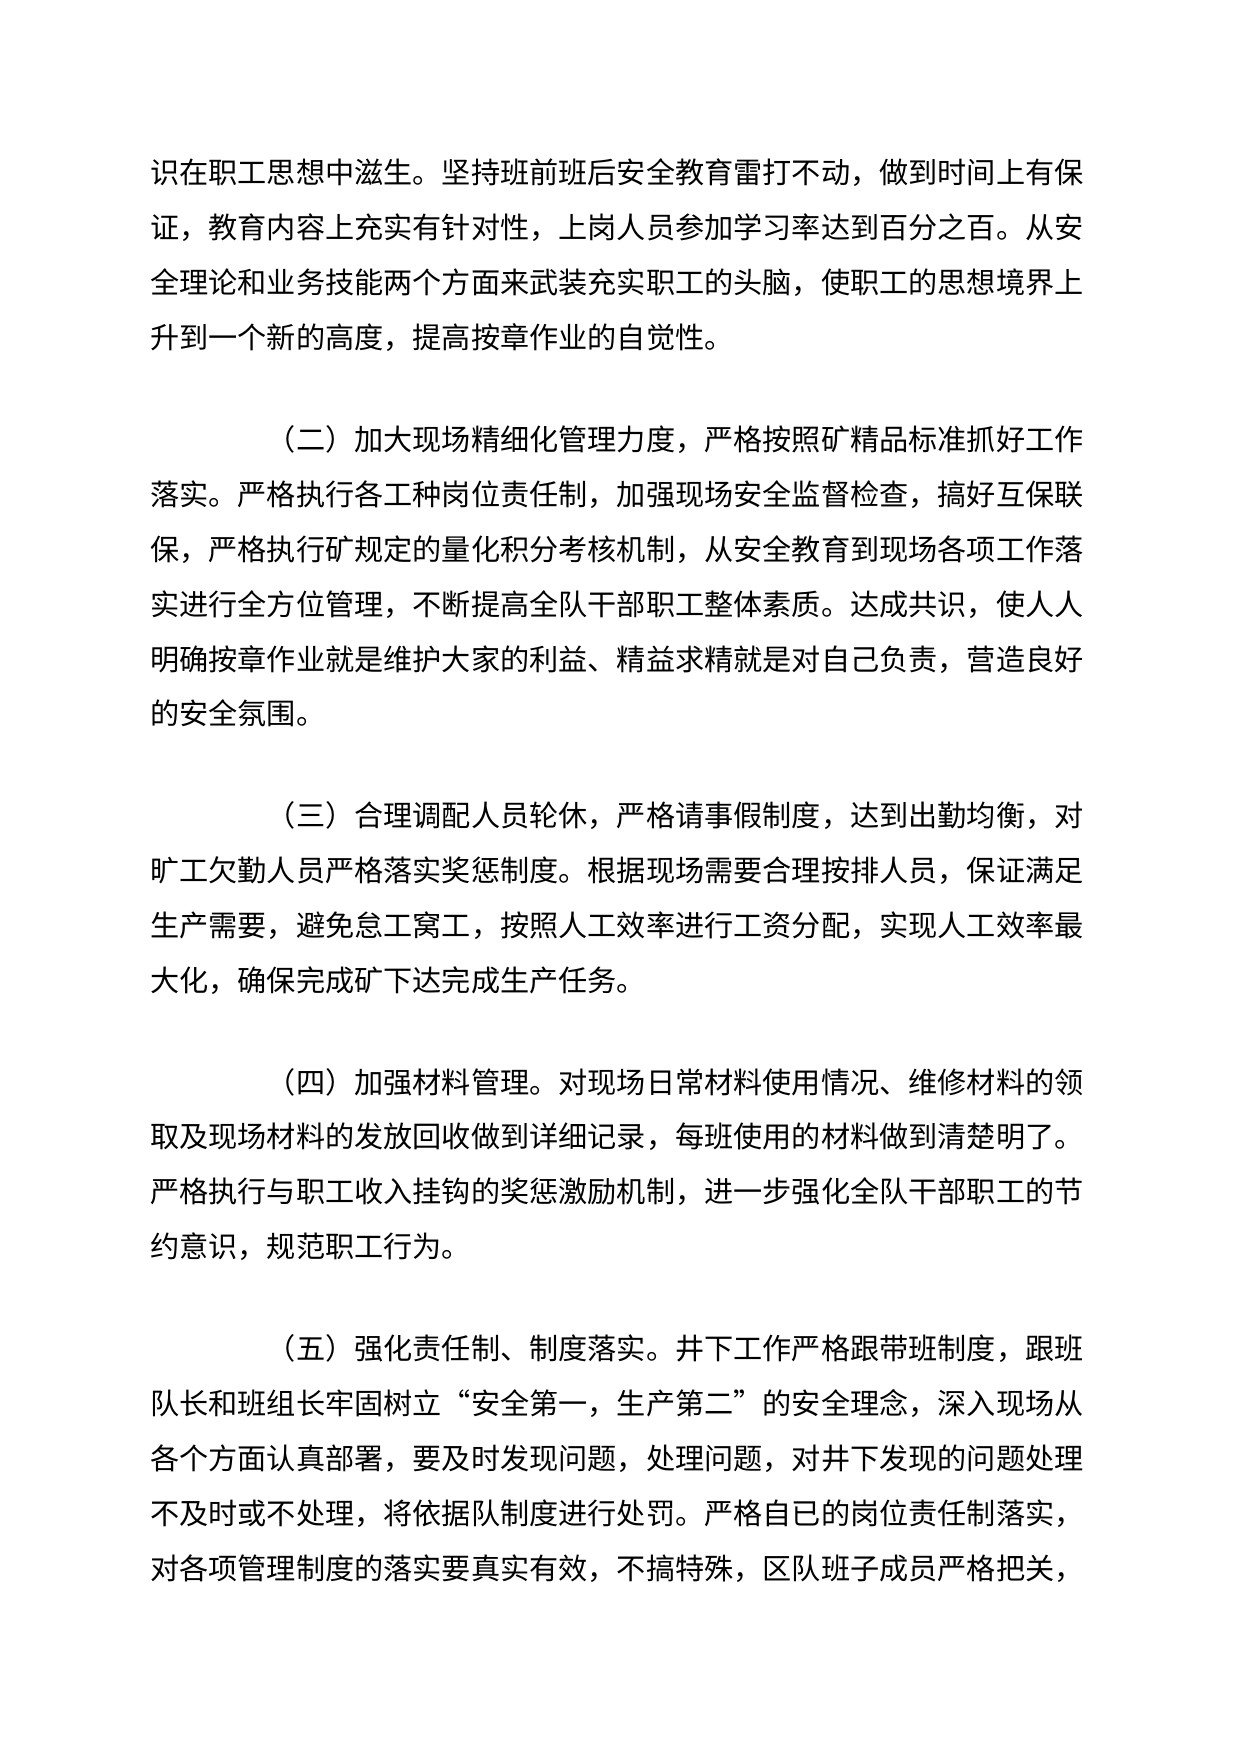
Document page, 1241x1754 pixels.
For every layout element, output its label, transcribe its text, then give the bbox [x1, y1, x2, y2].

text （四）加强材料管理。对现场日常材料使用情况、维修材料的领取及现场材料的发放回收做到详细记录，每班使用的材料做到清楚明了。严格执行与职工收入挂钩的奖惩激励机制，进一步强化全队干部职工的节约意识，规范职工行为。 [150, 1059, 1090, 1266]
text （二）加大现场精细化管理力度，严格按照矿精品标准抓好工作落实。严格执行各工种岗位责任制，加强现场安全监督检查，搞好互保联保，严格执行矿规定的量化积分考核机制，从安全教育到现场各项工作落实进行全方位管理，不断提高全队干部职工整体素质。达成共识，使人人明确按章作业就是维护大家的利益、精益求精就是对自己负责，营造良好的安全氛围。 [150, 416, 1090, 733]
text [150, 1326, 1090, 1587]
text （三）合理调配人员轮休，严格请事假制度，达到出勤均衡，对旷工欠勤人员严格落实奖惩制度。根据现场需要合理按排人员，保证满足生产需要，避免怠工窝工，按照人工效率进行工资分配，实现人工效率最大化，确保完成矿下达完成生产任务。 [150, 793, 1090, 1000]
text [150, 150, 1090, 357]
